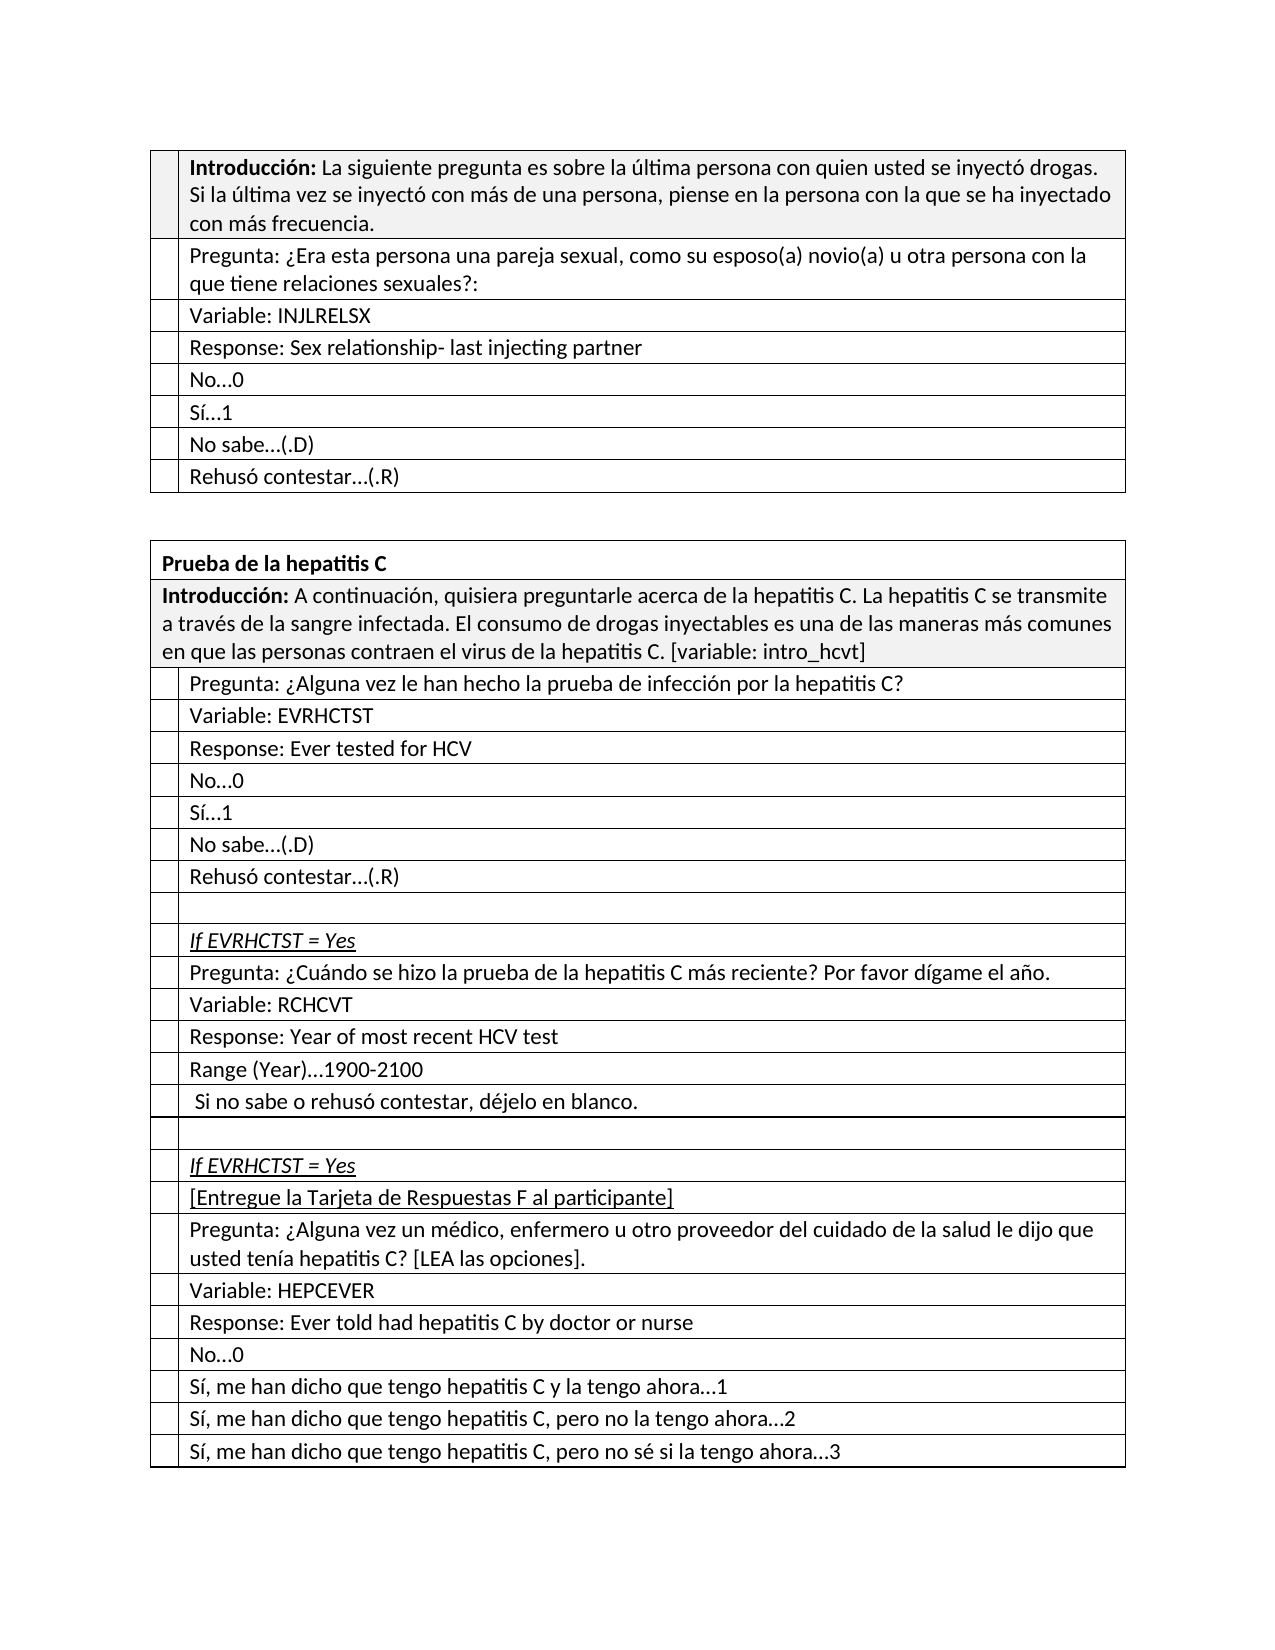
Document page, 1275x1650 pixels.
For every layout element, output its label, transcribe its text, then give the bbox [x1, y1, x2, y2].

table_cell [151, 957, 178, 988]
table_cell [151, 1371, 178, 1402]
table_cell No…0 [179, 364, 1125, 395]
table_cell Pregunta: ¿Cuándo se hizo la prueba de la hepatitis C más reciente? Por favor dígame el año. [179, 957, 1125, 988]
table_cell Pregunta: ¿Era esta persona una pareja sexual, como su esposo(a) novio(a) u otra persona con la que tiene relaciones sexuales?: [179, 239, 1125, 298]
table_cell [179, 893, 1125, 923]
table_cell Introducción: La siguiente pregunta es sobre la última persona con quien usted se inyectó drogas. Si la última vez se inyectó con más de una persona, piense en la persona con la que se ha inyectado con más frecuencia. [179, 151, 1125, 238]
table_cell [151, 364, 178, 395]
table_cell Rehusó contestar…(.R) [179, 861, 1125, 892]
table_cell No…0 [179, 764, 1125, 796]
table_cell [151, 1021, 178, 1052]
table_cell [151, 861, 178, 892]
table_cell Pregunta: ¿Alguna vez un médico, enfermero u otro proveedor del cuidado de la salud le dijo que usted tenía hepatitis C? [LEA las opciones]. [179, 1214, 1125, 1273]
table_cell Variable: INJLRELSX [179, 300, 1125, 331]
table_cell Variable: EVRHCTST [179, 700, 1125, 731]
table_cell [151, 668, 178, 699]
table_cell Response: Year of most recent HCV test [179, 1021, 1125, 1052]
table_cell [151, 1053, 178, 1084]
table_cell Sí, me han dicho que tengo hepatitis C, pero no la tengo ahora…2 [179, 1403, 1125, 1434]
table_cell Introducción: A continuación, quisiera preguntarle acerca de la hepatitis C. La hepatitis C se transmite a través de la sangre infectada. El consumo de drogas inyectables es una de las maneras más comunes en que las personas contraen el virus de la hepatitis C. [variable: intro_hcvt] [151, 580, 1125, 667]
table_cell No…0 [179, 1339, 1125, 1370]
table_cell Response: Ever told had hepatitis C by doctor or nurse [179, 1306, 1125, 1338]
table_cell [151, 1339, 178, 1370]
table_cell [151, 924, 178, 956]
table_cell Rehusó contestar…(.R) [179, 460, 1125, 492]
table_cell [151, 239, 178, 298]
table_cell [151, 700, 178, 731]
table_cell [151, 1306, 178, 1338]
table_header Prueba de la hepatitis C [151, 541, 1125, 578]
table_cell Response: Ever tested for HCV [179, 732, 1125, 763]
table_cell [151, 151, 178, 238]
table_cell Sí, me han dicho que tengo hepatitis C, pero no sé si la tengo ahora…3 [179, 1435, 1125, 1466]
table_cell [151, 829, 178, 860]
table_cell [151, 1435, 178, 1466]
table_cell Variable: RCHCVT [179, 989, 1125, 1020]
table_cell If EVRHCTST = Yes [179, 924, 1125, 956]
table_cell Si no sabe o rehusó contestar, déjelo en blanco. [179, 1085, 1125, 1116]
table_cell [Entregue la Tarjeta de Respuestas F al participante] [179, 1182, 1125, 1213]
table_cell Sí…1 [179, 396, 1125, 427]
table_cell [151, 732, 178, 763]
table_cell [151, 1403, 178, 1434]
table_cell [151, 989, 178, 1020]
table_cell [151, 460, 178, 492]
table_cell No sabe…(.D) [179, 829, 1125, 860]
table_cell [151, 893, 178, 923]
table_cell Response: Sex relationship- last injecting partner [179, 332, 1125, 363]
table_cell [151, 396, 178, 427]
table_cell Sí, me han dicho que tengo hepatitis C y la tengo ahora…1 [179, 1371, 1125, 1402]
table_cell [179, 1118, 1125, 1149]
table_cell [151, 428, 178, 459]
table_cell [151, 332, 178, 363]
table_cell [151, 764, 178, 796]
table_cell Variable: HEPCEVER [179, 1274, 1125, 1305]
table_cell Pregunta: ¿Alguna vez le han hecho la prueba de infección por la hepatitis C? [179, 668, 1125, 699]
table_cell Sí…1 [179, 797, 1125, 828]
table_cell [151, 300, 178, 331]
table_cell [151, 1118, 178, 1149]
table_cell [151, 1214, 178, 1273]
table_cell [151, 797, 178, 828]
table_cell No sabe…(.D) [179, 428, 1125, 459]
table_cell If EVRHCTST = Yes [179, 1150, 1125, 1181]
table_cell [151, 1150, 178, 1181]
table_cell [151, 1182, 178, 1213]
table_cell [151, 1085, 178, 1116]
table_cell Range (Year)…1900-2100 [179, 1053, 1125, 1084]
table_cell [151, 1274, 178, 1305]
